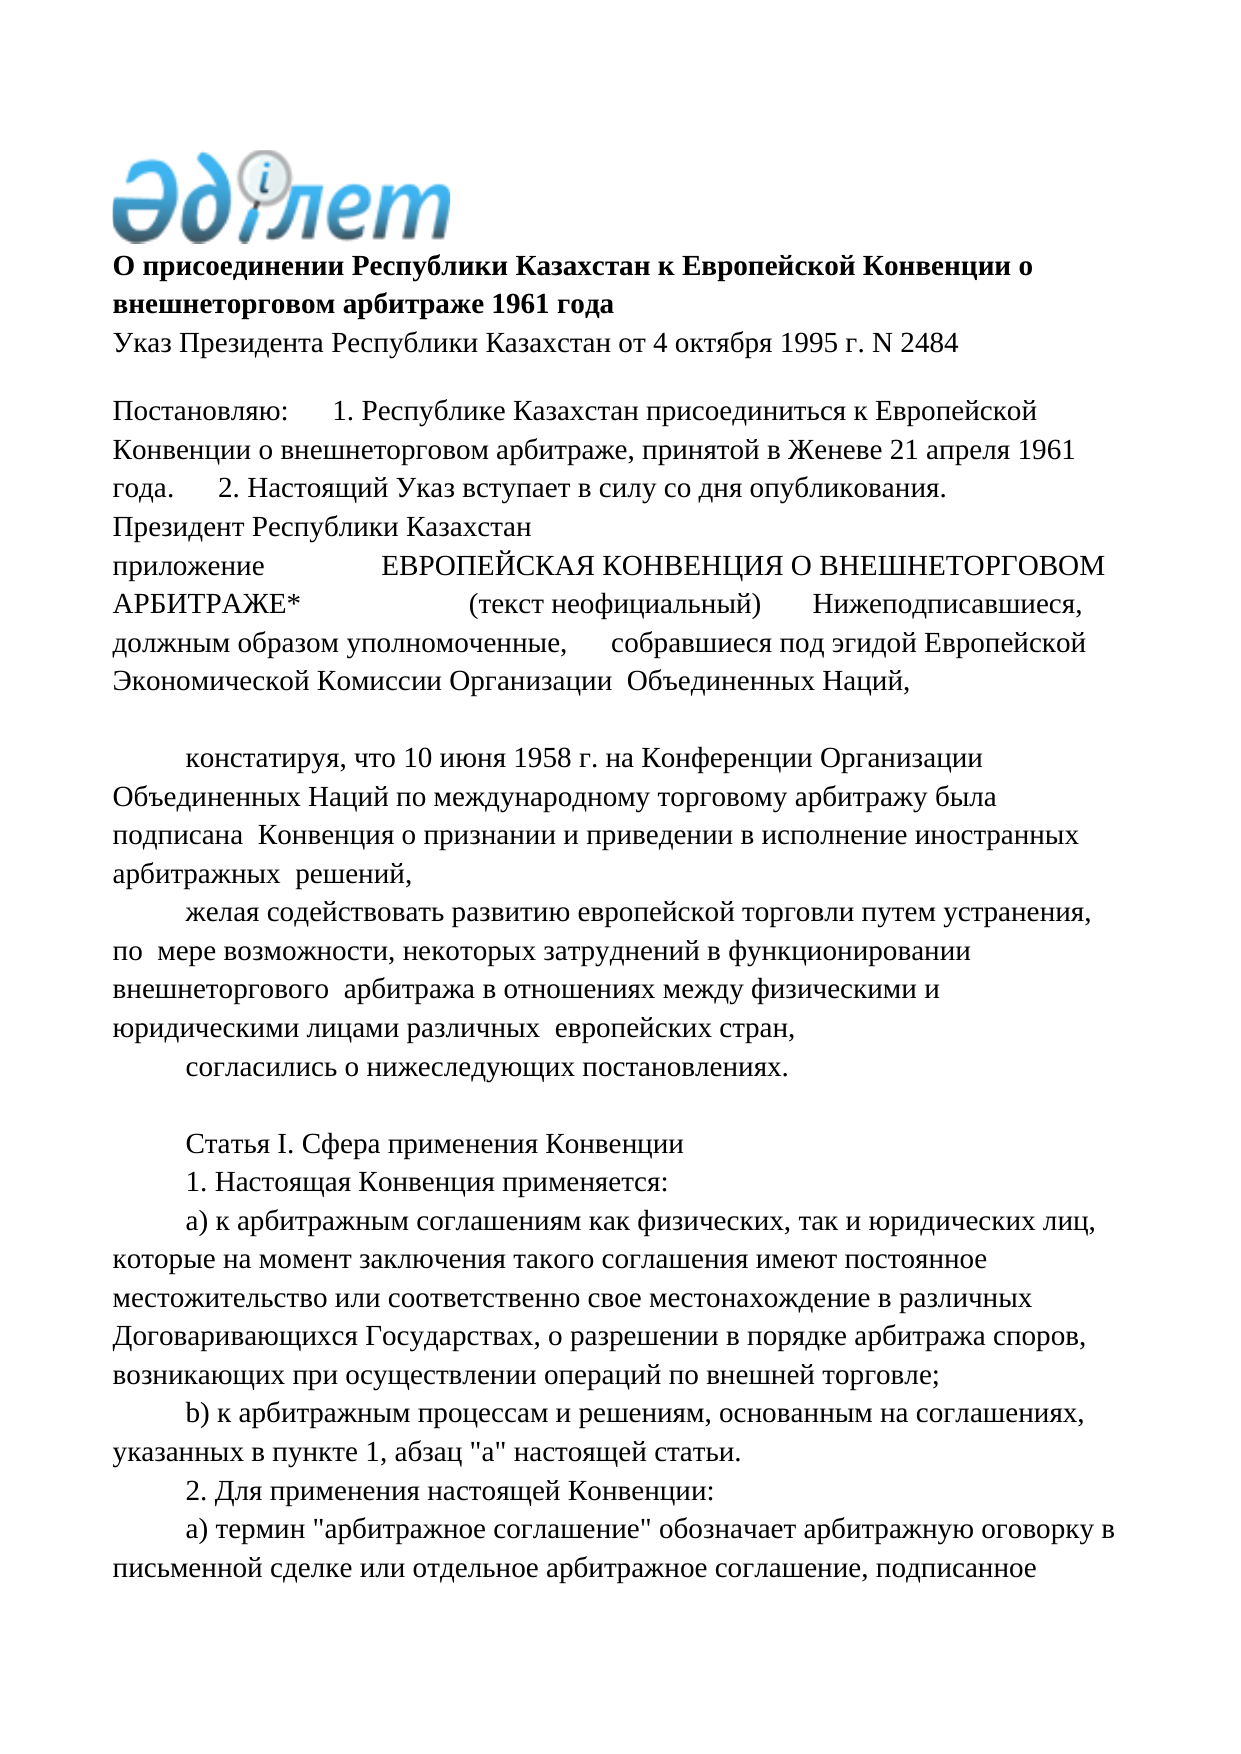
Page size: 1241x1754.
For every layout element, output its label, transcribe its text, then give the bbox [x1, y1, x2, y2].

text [112, 702, 1128, 1583]
picture [112, 150, 451, 244]
text О присоединении Республики Казахстан к Европейской Конвенции о внешнеторговом арбитраже 1961 года [112, 248, 1128, 320]
text Постановляю: 1. Республике Казахстан присоединиться к Европейской Конвенции о внешнеторговом арбитраже, принятой в Женеве 21 апреля 1961 года. 2. Настоящий Указ вступает в силу со дня опубликования. Президент Республики Казахстан приложение ЕВРОПЕЙСКАЯ КОНВЕНЦИЯ О ВНЕШНЕТОРГОВОМ АРБИТРАЖЕ* (текст неофициальный) Нижеподписавшиеся, должным образом уполномоченные, собравшиеся под эгидой Европейской Экономической Комиссии Организации Объединенных Наций, [112, 393, 1128, 697]
text Указ Президента Республики Казахстан от 4 октября 1995 г. N 2484 [112, 325, 1128, 358]
